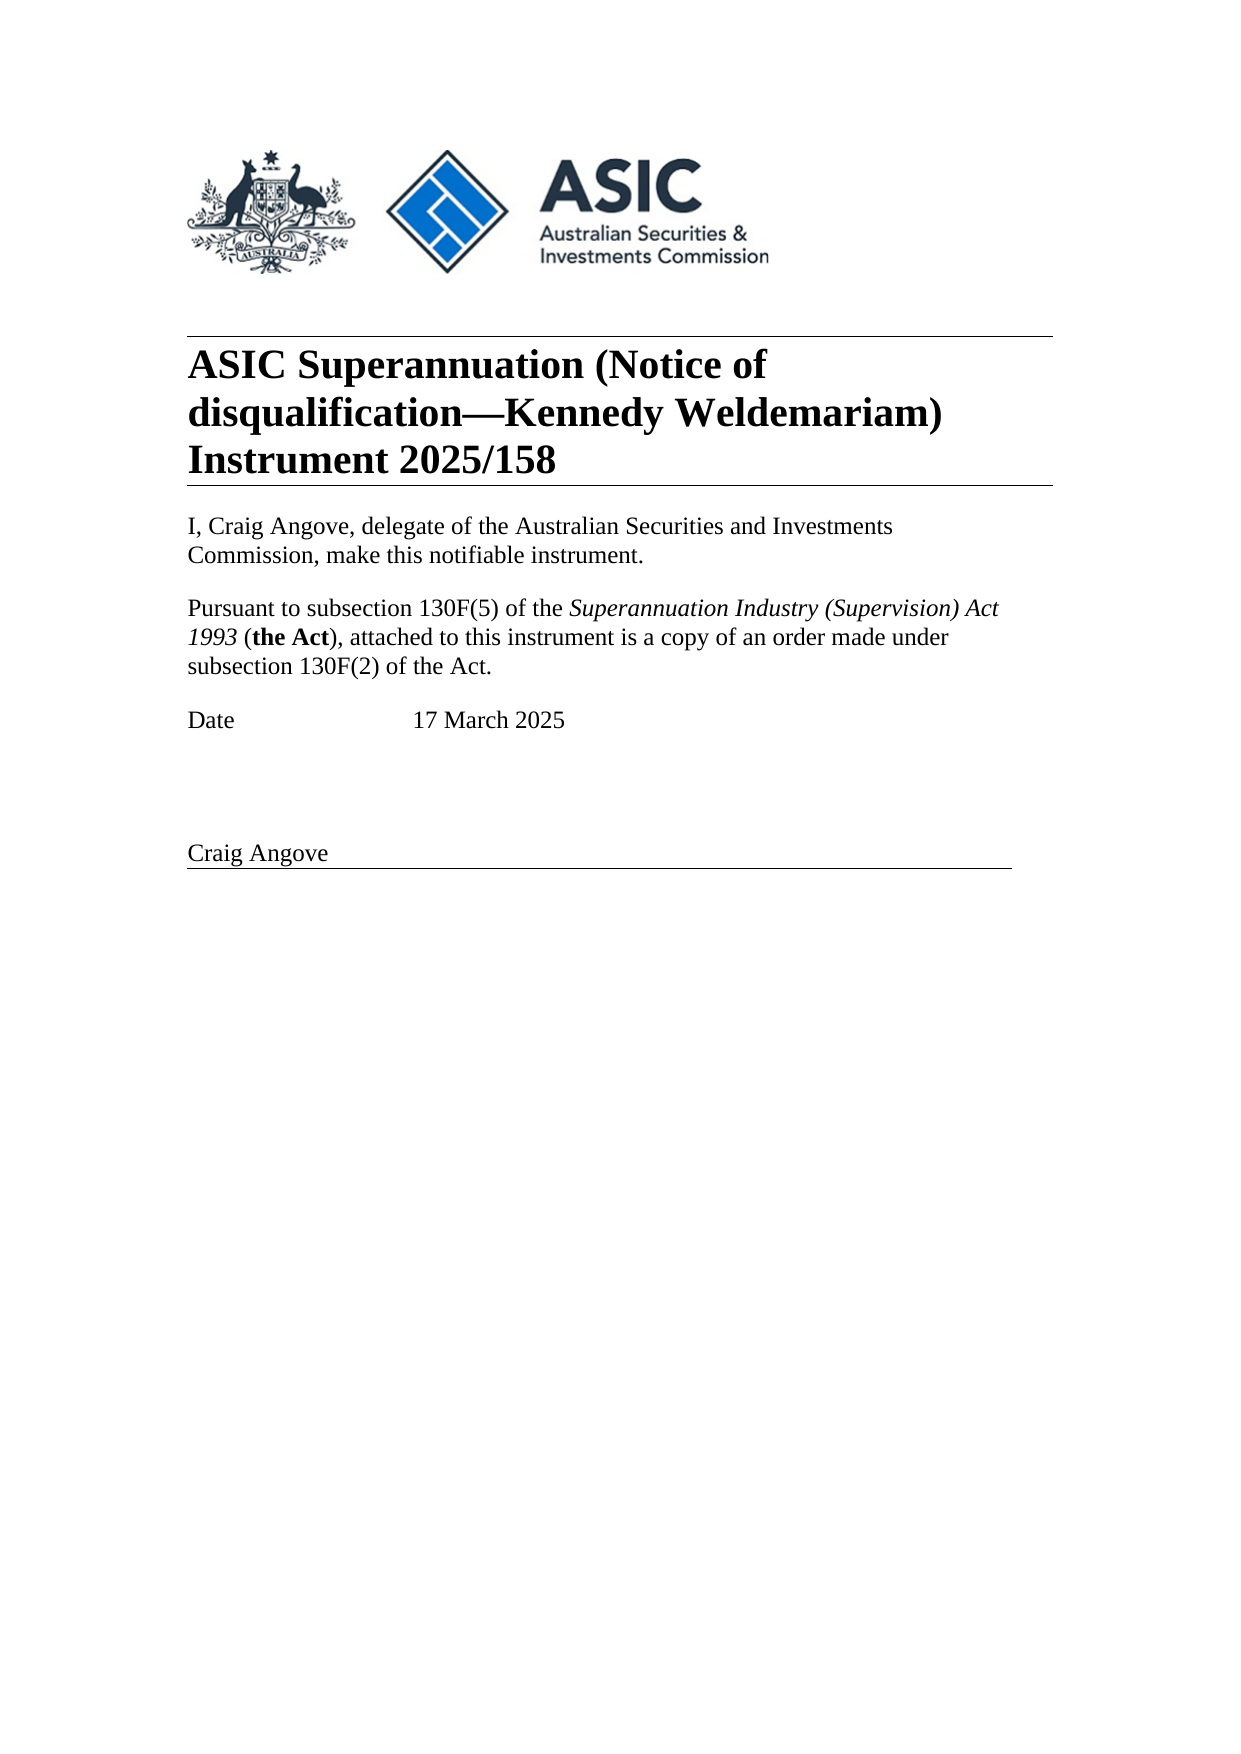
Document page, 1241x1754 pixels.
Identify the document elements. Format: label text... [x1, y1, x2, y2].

text Date 17 March 2025 [187, 705, 1012, 733]
text Pursuant to subsection 130F(5) of the Superannuation Industry (Supervision) Act 1993 (the Act), attached to this instrument is a copy of an order made under subsection 130F(2) of the Act. [187, 593, 1012, 680]
text I, Craig Angove, delegate of the Australian Securities and Investments Commission, make this notifiable instrument. [187, 511, 1012, 568]
title ASIC Superannuation (Notice of disqualification—Kennedy Weldemariam) Instrument 2025/158 [187, 337, 1053, 485]
text Craig Angove [187, 838, 1012, 868]
picture [187, 150, 769, 274]
